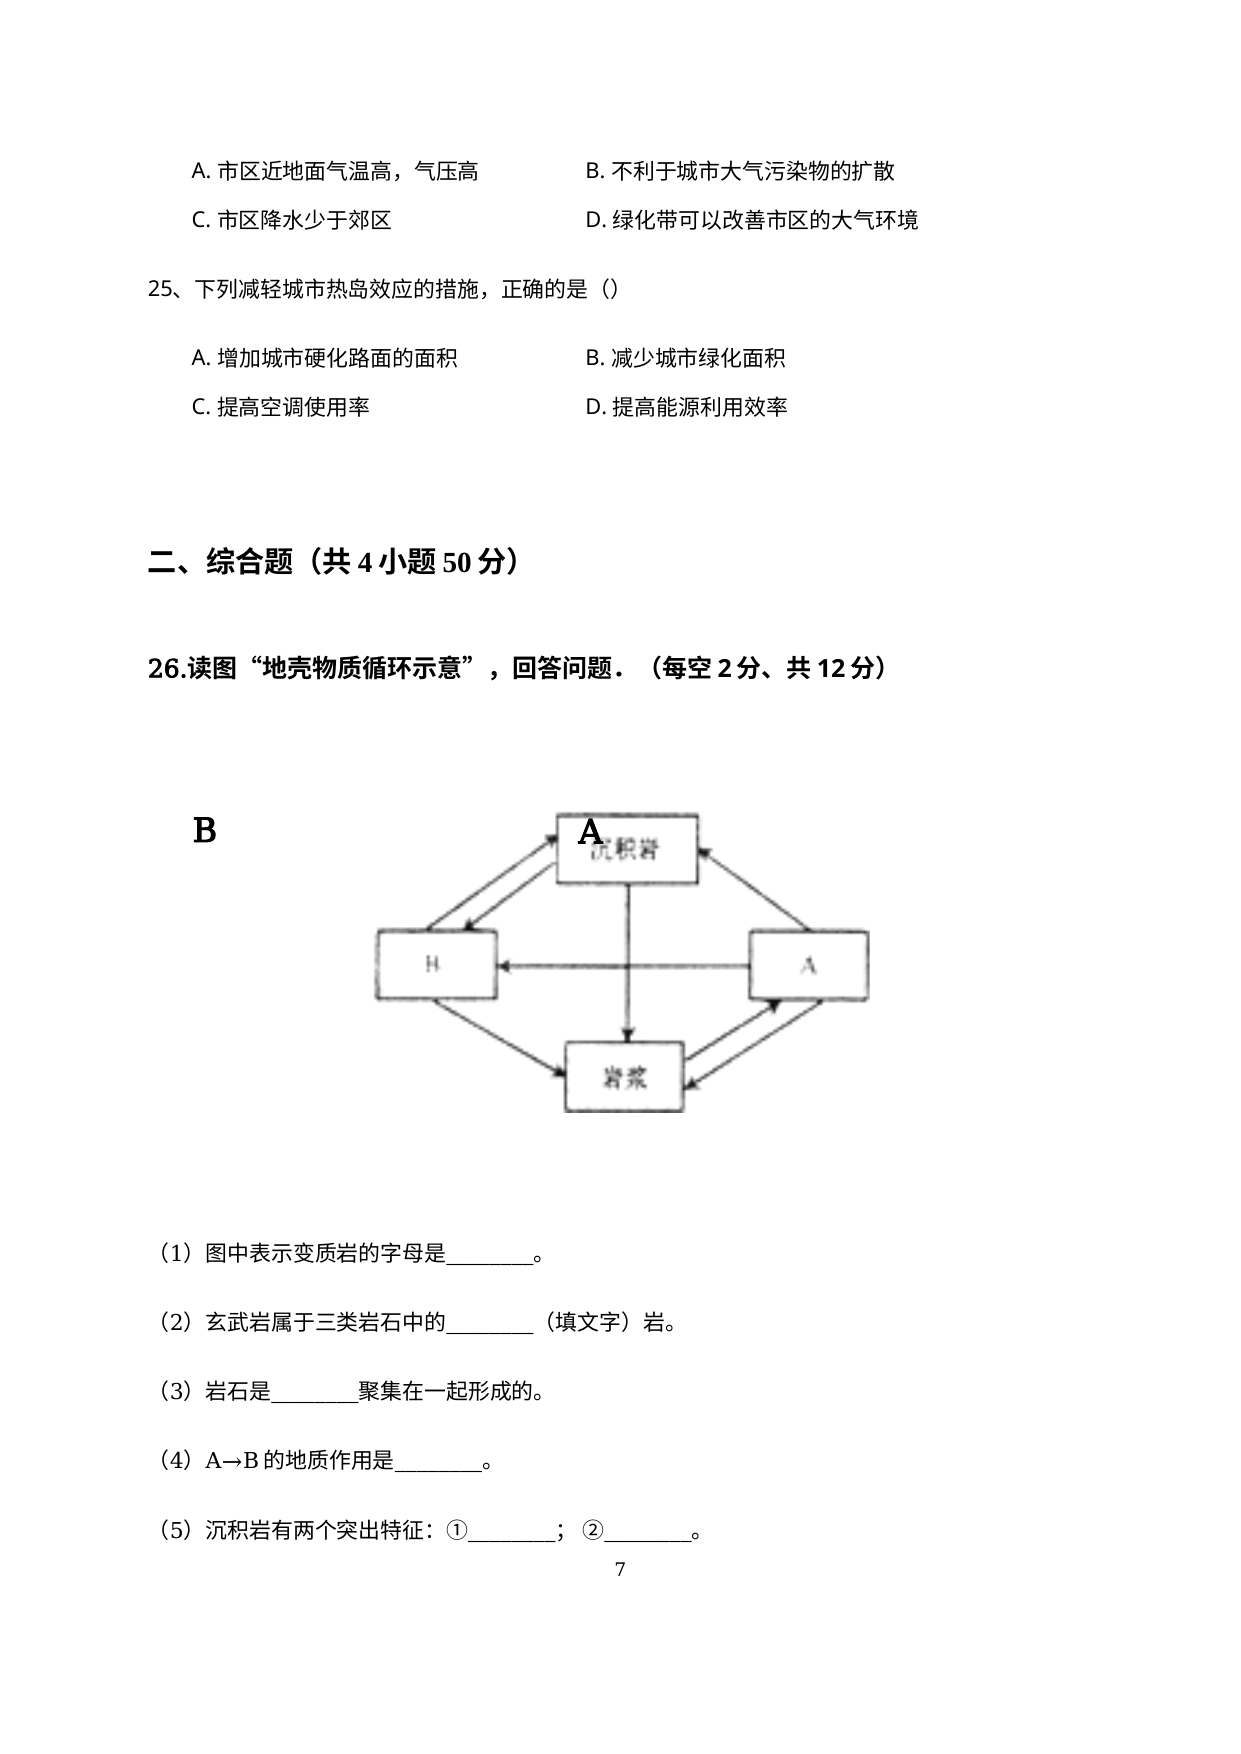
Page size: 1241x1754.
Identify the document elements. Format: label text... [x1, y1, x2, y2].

text （3）岩石是________聚集在一起形成的。 [148, 1374, 1092, 1406]
text （2）玄武岩属于三类岩石中的________（填文字）岩。 [148, 1305, 1092, 1337]
text （4）A→B的地质作用是________。 [148, 1443, 1092, 1476]
text （1）图中表示变质岩的字母是________。 [148, 1236, 1092, 1268]
text A. 市区近地面气温高，气压高 B. 不利于城市大气污染物的扩散 C. 市区降水少于郊区 D. 绿化带可以改善市区的大气环境 [191, 154, 1092, 235]
text 25、下列减轻城市热岛效应的措施，正确的是（） [148, 272, 1092, 304]
text A. 增加城市硬化路面的面积 B. 减少城市绿化面积 C. 提高空调使用率 D. 提高能源利用效率 [191, 341, 1092, 422]
list 综合题（共4小题50分） [148, 527, 1092, 592]
text 26.读图“地壳物质循环示意”，回答问题．（每空2分、共12分） [148, 634, 1092, 699]
text （5）沉积岩有两个突出特征：①________； ②________。 [148, 1512, 1092, 1545]
picture [370, 808, 870, 1113]
